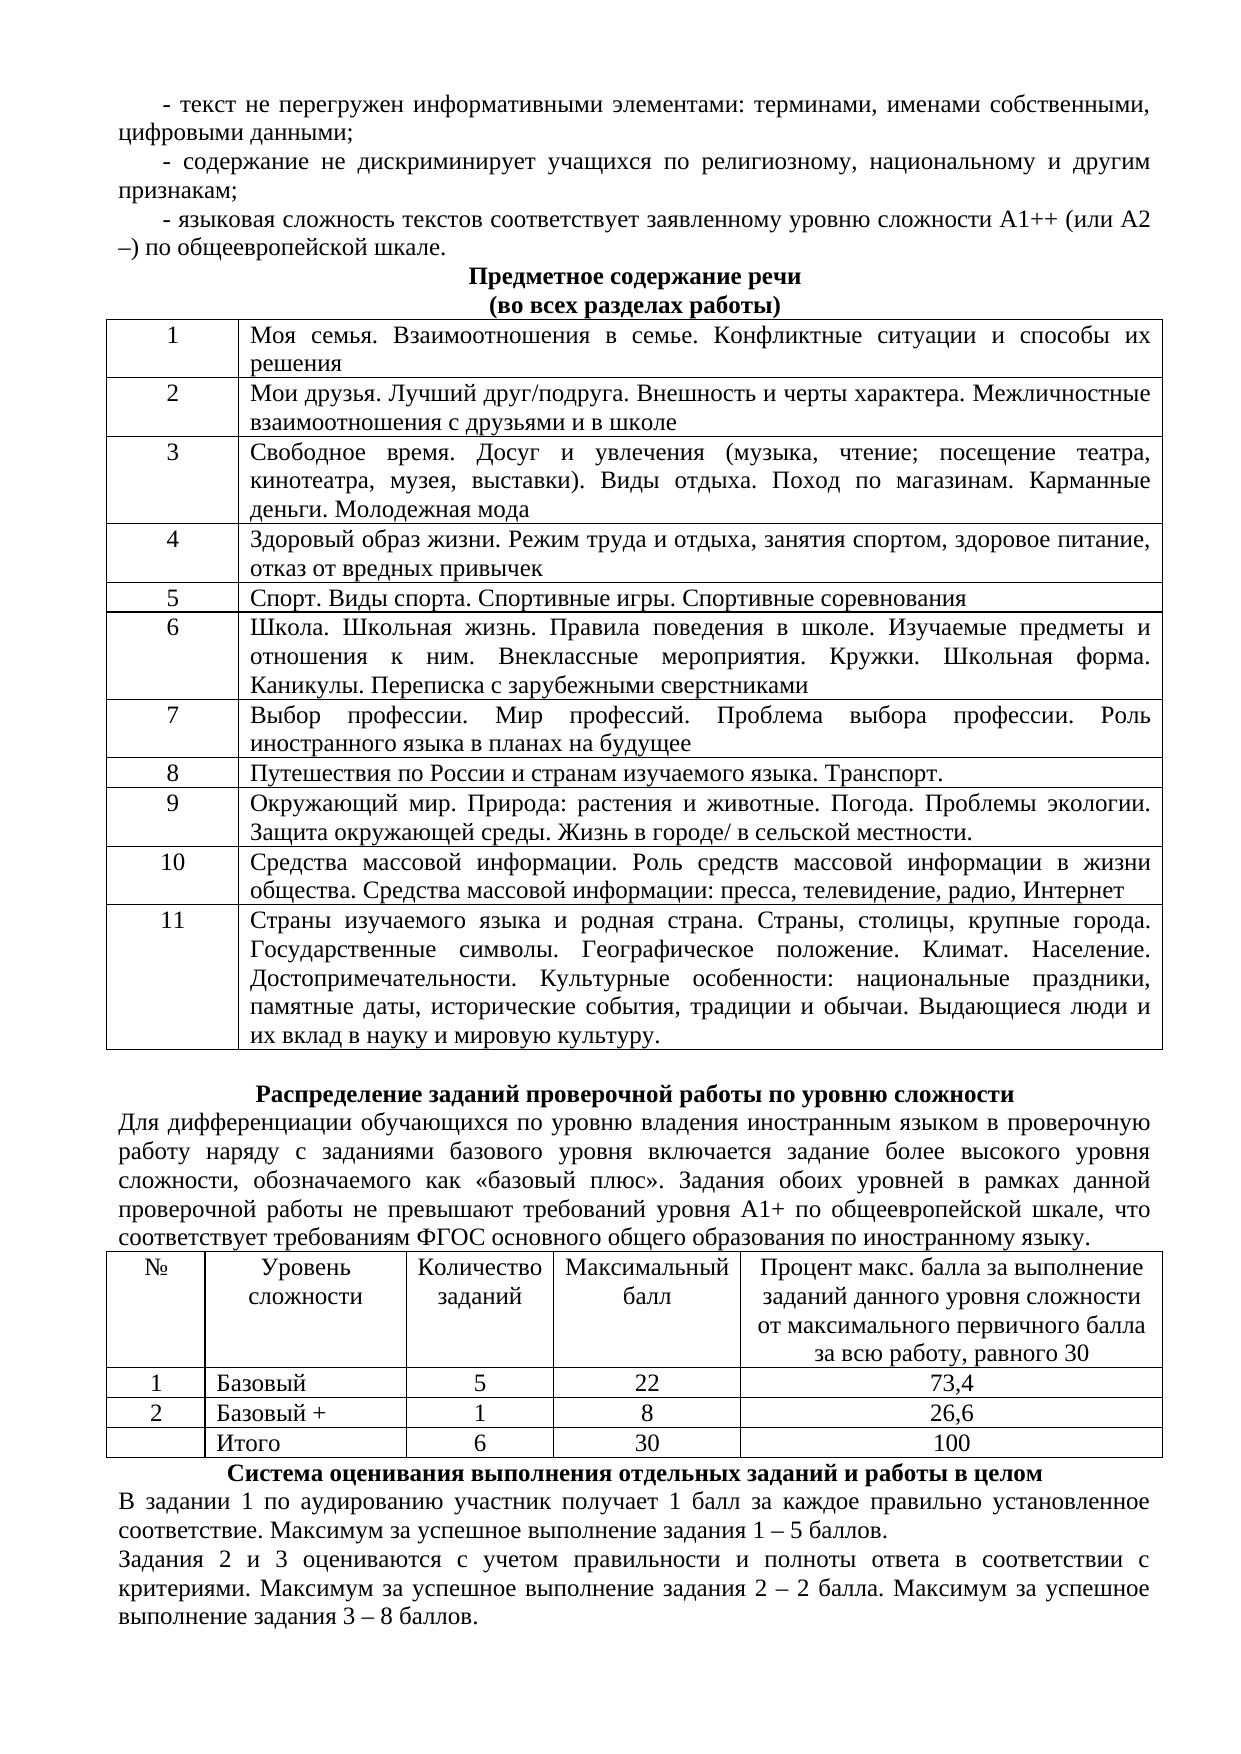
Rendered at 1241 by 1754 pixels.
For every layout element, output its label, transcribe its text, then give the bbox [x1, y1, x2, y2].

table_cell Здоровый образ жизни. Режим труда и отдыха, занятия спортом, здоровое питание, отказ от вредных привычек [239, 524, 1162, 582]
text Задания 2 и 3 оцениваются с учетом правильности и полноты ответа в соответствии с критериями. Максимум за успешное выполнение задания 2 – 2 балла. Максимум за успешное выполнение задания 3 – 8 баллов. [118, 1544, 1152, 1630]
table_cell Выбор профессии. Мир профессий. Проблема выбора профессии. Роль иностранного языка в планах на будущее [239, 700, 1162, 757]
text Распределение заданий проверочной работы по уровню сложности [118, 1079, 1152, 1107]
table_cell Средства массовой информации. Роль средств массовой информации в жизни общества. Средства массовой информации: пресса, телевидение, радио, Интернет [239, 847, 1162, 904]
table_header Моя семья. Взаимоотношения в семье. Конфликтные ситуации и способы их решения [239, 320, 1162, 377]
table_cell [107, 1428, 204, 1457]
table_cell Спорт. Виды спорта. Спортивные игры. Спортивные соревнования [239, 583, 1162, 611]
table_cell 2 [107, 1398, 204, 1427]
table_cell 8 [554, 1398, 740, 1427]
table_header № [107, 1252, 204, 1367]
table_cell 73,4 [741, 1368, 1162, 1397]
table_cell 4 [107, 524, 238, 582]
table_cell 1 [107, 1368, 204, 1397]
text - языковая сложность текстов соответствует заявленному уровню сложности А1++ (или А2 –) по общеевропейской шкале. [118, 204, 1152, 261]
table_cell Путешествия по России и странам изучаемого языка. Транспорт. [239, 758, 1162, 787]
table_cell 30 [554, 1428, 740, 1457]
table_cell 3 [107, 437, 238, 523]
table_cell 11 [107, 905, 238, 1049]
table_cell 2 [107, 378, 238, 436]
table_cell 5 [407, 1368, 553, 1397]
table_cell Свободное время. Досуг и увлечения (музыка, чтение; посещение театра, кинотеатра, музея, выставки). Виды отдыха. Поход по магазинам. Карманные деньги. Молодежная мода [239, 437, 1162, 523]
table_cell Базовый + [206, 1398, 406, 1427]
table_header Максимальный балл [554, 1252, 740, 1367]
text - текст не перегружен информативными элементами: терминами, именами собственными, цифровыми данными; [118, 89, 1152, 146]
text (во всех разделах работы) [118, 290, 1152, 319]
table_cell Окружающий мир. Природа: растения и животные. Погода. Проблемы экологии. Защита окружающей среды. Жизнь в городе/ в сельской местности. [239, 788, 1162, 846]
table_cell 9 [107, 788, 238, 846]
table_cell 7 [107, 700, 238, 757]
table_cell 26,6 [741, 1398, 1162, 1427]
text Предметное содержание речи [118, 261, 1152, 290]
table_cell Страны изучаемого языка и родная страна. Страны, столицы, крупные города. Государственные символы. Географическое положение. Климат. Население. Достопримечательности. Культурные особенности: национальные праздники, памятные даты, исторические события, традиции и обычаи. Выдающиеся люди и их вклад в науку и мировую культуру. [239, 905, 1162, 1049]
text В задании 1 по аудированию участник получает 1 балл за каждое правильно установленное соответствие. Максимум за успешное выполнение задания 1 – 5 баллов. [118, 1486, 1152, 1544]
table_header Уровень сложности [206, 1252, 406, 1367]
table_cell 22 [554, 1368, 740, 1397]
table_cell 10 [107, 847, 238, 904]
table_cell Школа. Школьная жизнь. Правила поведения в школе. Изучаемые предметы и отношения к ним. Внеклассные мероприятия. Кружки. Школьная форма. Каникулы. Переписка с зарубежными сверстниками [239, 613, 1162, 699]
table_header Процент макс. балла за выполнение заданий данного уровня сложности от максимального первичного балла за всю работу, равного 30 [741, 1252, 1162, 1367]
text Для дифференциации обучающихся по уровню владения иностранным языком в проверочную работу наряду с заданиями базового уровня включается задание более высокого уровня сложности, обозначаемого как «базовый плюс». Задания обоих уровней в рамках данной проверочной работы не превышают требований уровня А1+ по общеевропейской шкале, что соответствует требованиям ФГОС основного общего образования по иностранному языку. [118, 1107, 1152, 1251]
table_cell 6 [407, 1428, 553, 1457]
table_cell Итого [206, 1428, 406, 1457]
table_cell Мои друзья. Лучший друг/подруга. Внешность и черты характера. Межличностные взаимоотношения с друзьями и в школе [239, 378, 1162, 436]
table_cell 6 [107, 613, 238, 699]
table_cell 100 [741, 1428, 1162, 1457]
text - содержание не дискриминирует учащихся по религиозному, национальному и другим признакам; [118, 146, 1152, 204]
table_cell 5 [107, 583, 238, 611]
table_cell 1 [407, 1398, 553, 1427]
table_cell Базовый [206, 1368, 406, 1397]
table_header 1 [107, 320, 238, 377]
table_cell 8 [107, 758, 238, 787]
table_header Количество заданий [407, 1252, 553, 1367]
text Система оценивания выполнения отдельных заданий и работы в целом [118, 1458, 1152, 1486]
